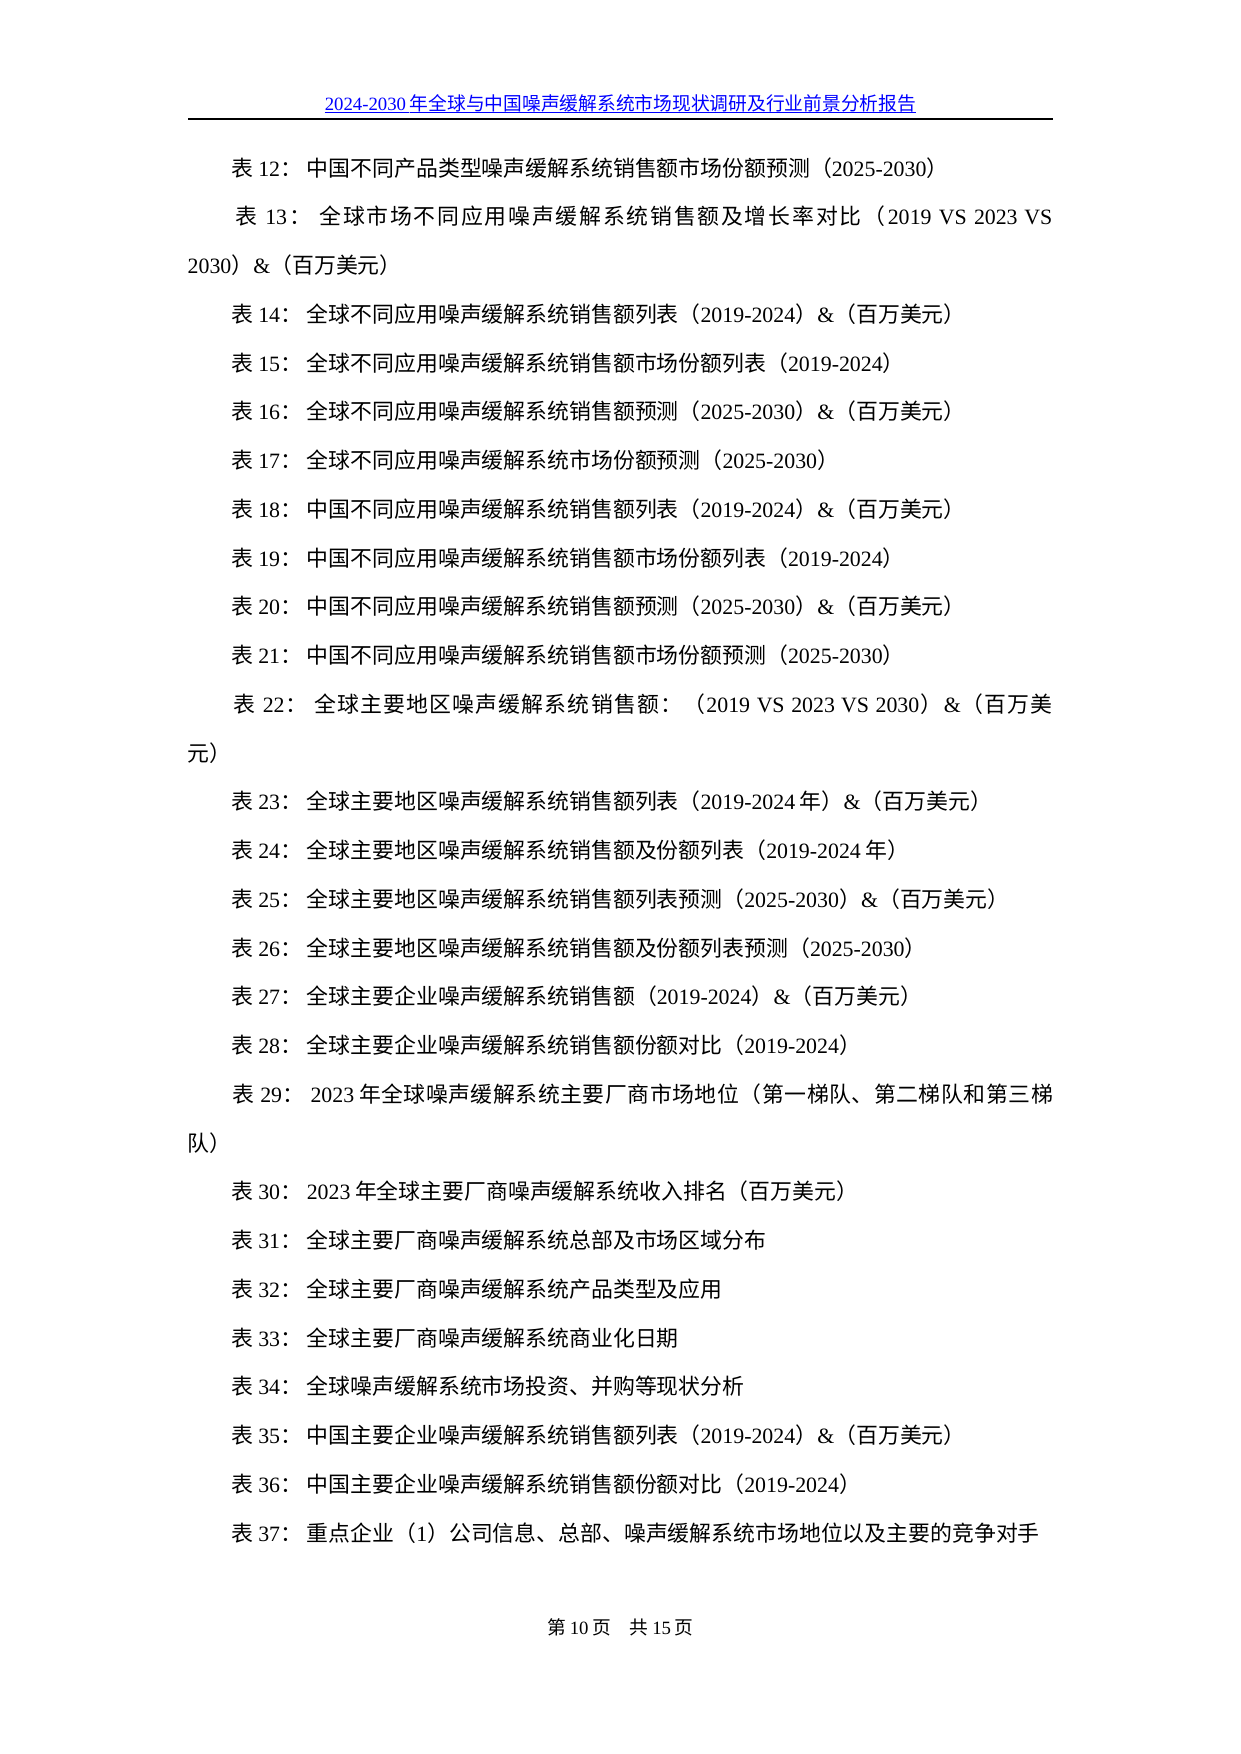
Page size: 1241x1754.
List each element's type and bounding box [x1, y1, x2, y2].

text [187, 150, 1053, 1548]
